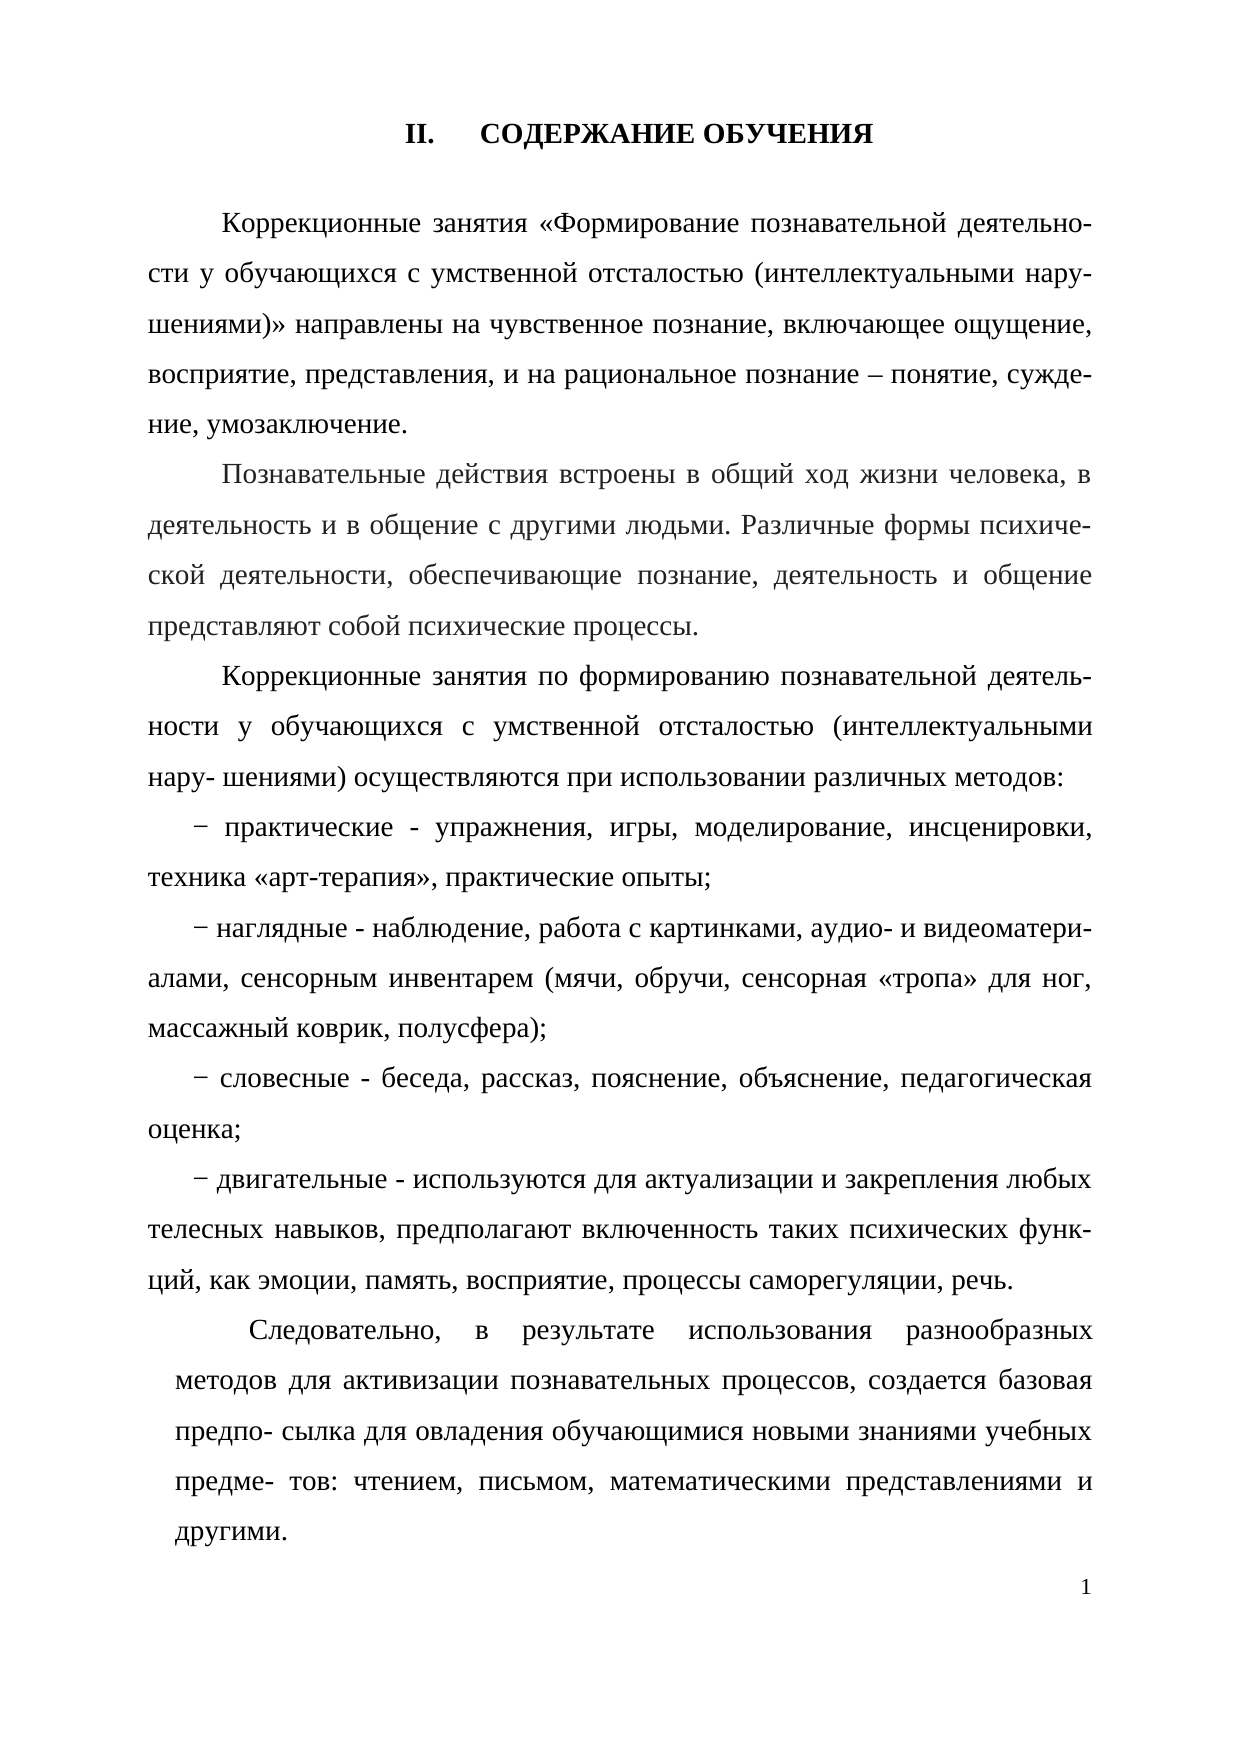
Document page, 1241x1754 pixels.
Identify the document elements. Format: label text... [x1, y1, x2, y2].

subtitle СОДЕРЖАНИЕ ОБУЧЕНИЯ [404, 116, 1105, 149]
text Коррекционные занятия по формированию познавательной деятель- ности у обучающихся с умственной отсталостью (интеллектуальными нару- шениями) осуществляются при использовании различных методов: [148, 658, 1093, 792]
text − словесные - беседа, рассказ, пояснение, объяснение, педагогическая оценка; [148, 1061, 1093, 1144]
text Следовательно, в результате использования разнообразных методов для активизации познавательных процессов, создается базовая предпо- сылка для овладения обучающимися новыми знаниями учебных предме- тов: чтением, письмом, математическими представлениями и другими. [175, 1312, 1093, 1547]
text Познавательные действия встроены в общий ход жизни человека, в деятельность и в общение с другими людьми. Различные формы психиче- ской деятельности, обеспечивающие познание, деятельность и общение представляют собой психические процессы. [148, 457, 1092, 641]
text − практические - упражнения, игры, моделирование, инсценировки, техника «арт-терапия», практические опыты; [148, 809, 1092, 893]
text − наглядные - наблюдение, работа с картинками, аудио- и видеоматери- алами, сенсорным инвентарем (мячи, обручи, сенсорная «тропа» для ног, массажный коврик, полусфера); [148, 910, 1093, 1044]
text − двигательные - используются для актуализации и закрепления любых телесных навыков, предполагают включенность таких психических функ- ций, как эмоции, память, восприятие, процессы саморегуляции, речь. [148, 1161, 1093, 1295]
text Коррекционные занятия «Формирование познавательной деятельно- сти у обучающихся с умственной отсталостью (интеллектуальными нару- шениями)» направлены на чувственное познание, включающее ощущение, восприятие, представления, и на рациональное познание – понятие, сужде- ние, умозаключение. [148, 205, 1093, 440]
